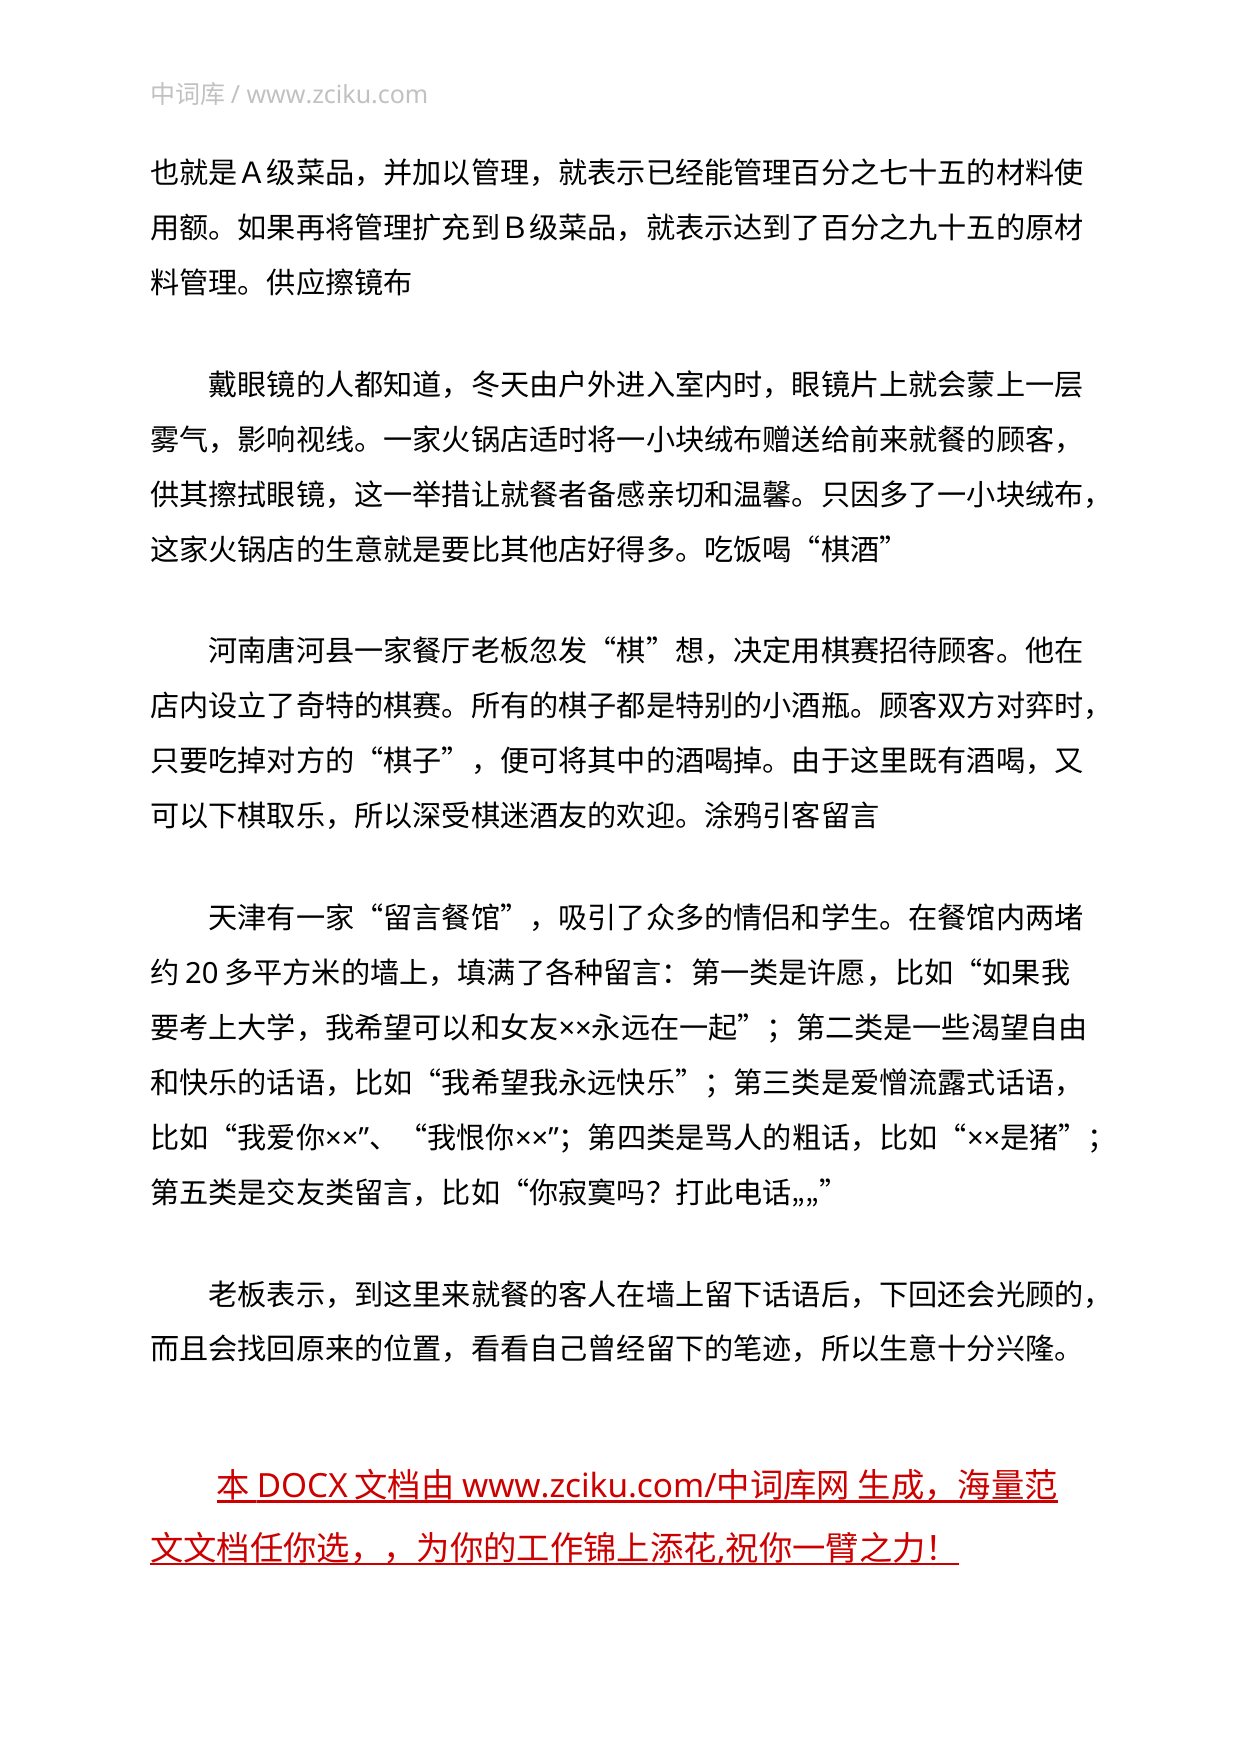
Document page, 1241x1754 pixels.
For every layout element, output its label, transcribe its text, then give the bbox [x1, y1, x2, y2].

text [150, 150, 1090, 302]
text 河南唐河县一家餐厅老板忽发“棋”想，决定用棋赛招待顾客。他在店内设立了奇特的棋赛。所有的棋子都是特别的小酒瓶。顾客双方对弈时，只要吃掉对方的“棋子”，便可将其中的酒喝掉。由于这里既有酒喝，又可以下棋取乐，所以深受棋迷酒友的欢迎。涂鸦引客留言 [150, 628, 1090, 835]
text 老板表示，到这里来就餐的客人在墙上留下话语后，下回还会光顾的，而且会找回原来的位置，看看自己曾经留下的笔迹，所以生意十分兴隆。 [150, 1271, 1090, 1368]
text 本DOCX文档由 www.zciku.com/中词库网 生成，海量范文文档任你选，，为你的工作锦上添花,祝你一臂之力！ [150, 1459, 1090, 1570]
text 戴眼镜的人都知道，冬天由户外进入室内时，眼镜片上就会蒙上一层雾气，影响视线。一家火锅店适时将一小块绒布赠送给前来就餐的顾客，供其擦拭眼镜，这一举措让就餐者备感亲切和温馨。只因多了一小块绒布，这家火锅店的生意就是要比其他店好得多。吃饭喝“棋酒” [150, 362, 1090, 568]
text 天津有一家“留言餐馆”，吸引了众多的情侣和学生。在餐馆内两堵 约20多平方米的墙上，填满了各种留言：第一类是许愿，比如“如果我要考上大学，我希望可以和女友××永远在一起”；第二类是一些渴望自由和快乐的话语，比如“我希望我永远快乐”；第三类是爱憎流露式话语，比如“我爱你××”、“我恨你××”；第四类是骂人的粗话，比如“××是猪”；第五类是交友类留言，比如“你寂寞吗？打此电话„„” [150, 894, 1090, 1212]
